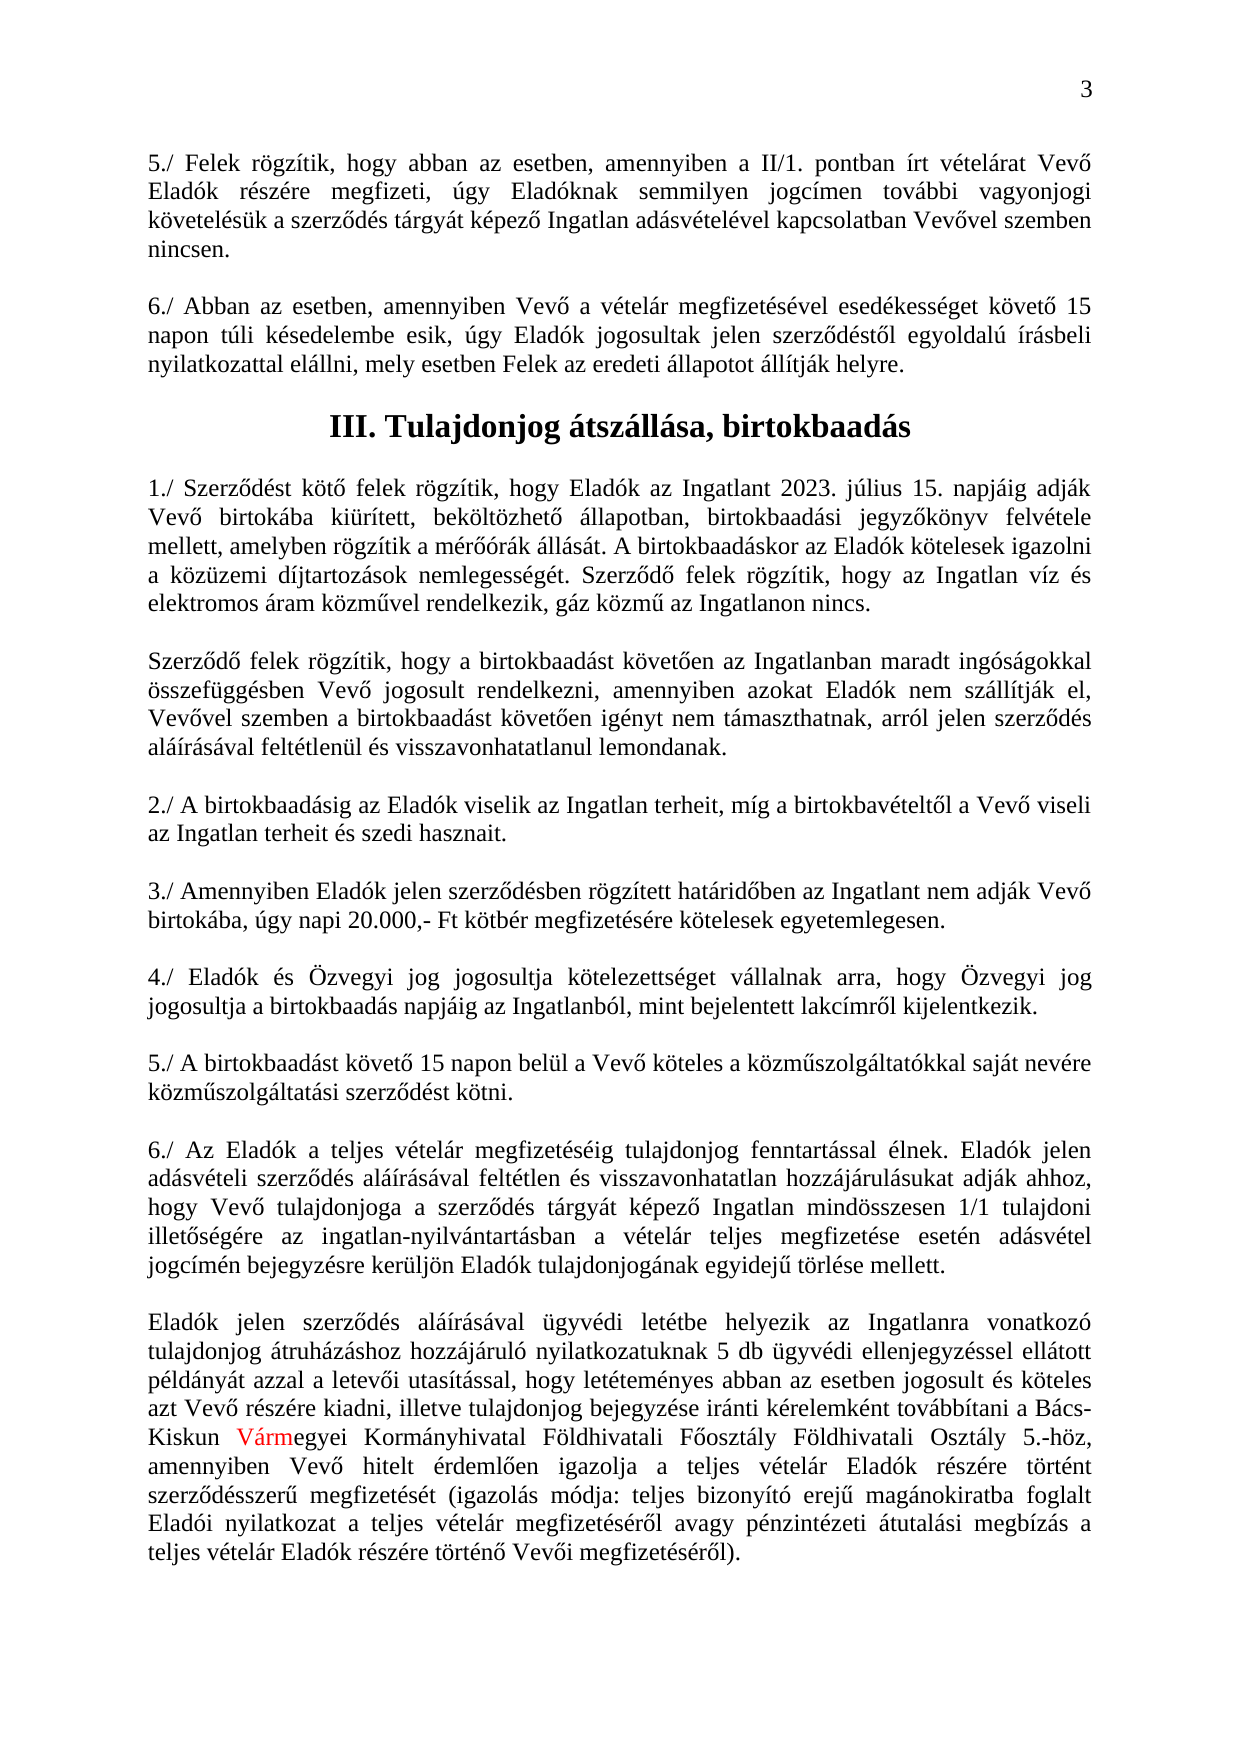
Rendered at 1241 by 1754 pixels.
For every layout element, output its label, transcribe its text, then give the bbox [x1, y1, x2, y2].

text 6./ Az Eladók a teljes vételár megfizetéséig tulajdonjog fenntartással élnek. Eladók jelen adásvételi szerződés aláírásával feltétlen és visszavonhatatlan hozzájárulásukat adják ahhoz, hogy Vevő tulajdonjoga a szerződés tárgyát képező Ingatlan mindösszesen 1/1 tulajdoni illetőségére az ingatlan-nyilvántartásban a vételár teljes megfizetése esetén adásvétel jogcímén bejegyzésre kerüljön Eladók tulajdonjogának egyidejű törlése mellett. [148, 1135, 1092, 1278]
text 4./ Eladók és Özvegyi jog jogosultja kötelezettséget vállalnak arra, hogy Özvegyi jog jogosultja a birtokbaadás napjáig az Ingatlanból, mint bejelentett lakcímről kijelentkezik. [148, 962, 1092, 1020]
text Szerződő felek rögzítik, hogy a birtokbaadást követően az Ingatlanban maradt ingóságokkal összefüggésben Vevő jogosult rendelkezni, amennyiben azokat Eladók nem szállítják el, Vevővel szemben a birtokbaadást követően igényt nem támaszthatnak, arról jelen szerződés aláírásával feltétlenül és visszavonhatatlanul lemondanak. [148, 646, 1092, 761]
text 5./ Felek rögzítik, hogy abban az esetben, amennyiben a II/1. pontban írt vételárat Vevő Eladók részére megfizeti, úgy Eladóknak semmilyen jogcímen további vagyonjogi követelésük a szerződés tárgyát képező Ingatlan adásvételével kapcsolatban Vevővel szemben nincsen. [148, 148, 1092, 263]
text 3./ Amennyiben Eladók jelen szerződésben rögzített határidőben az Ingatlant nem adják Vevő birtokába, úgy napi 20.000,- Ft kötbér megfizetésére kötelesek egyetemlegesen. [148, 876, 1092, 933]
text III. Tulajdonjog átszállása, birtokbaadás [148, 406, 1092, 445]
text 1./ Szerződést kötő felek rögzítik, hogy Eladók az Ingatlant 2023. július 15. napjáig adják Vevő birtokába kiürített, beköltözhető állapotban, birtokbaadási jegyzőkönyv felvétele mellett, amelyben rögzítik a mérőórák állását. A birtokbaadáskor az Eladók kötelesek igazolni a közüzemi díjtartozások nemlegességét. Szerződő felek rögzítik, hogy az Ingatlan víz és elektromos áram közművel rendelkezik, gáz közmű az Ingatlanon nincs. [148, 473, 1092, 617]
text 6./ Abban az esetben, amennyiben Vevő a vételár megfizetésével esedékességet követő 15 napon túli késedelembe esik, úgy Eladók jogosultak jelen szerződéstől egyoldalú írásbeli nyilatkozattal elállni, mely esetben Felek az eredeti állapotot állítják helyre. [148, 291, 1092, 378]
text Eladók jelen szerződés aláírásával ügyvédi letétbe helyezik az Ingatlanra vonatkozó tulajdonjog átruházáshoz hozzájáruló nyilatkozatuknak 5 db ügyvédi ellenjegyzéssel ellátott példányát azzal a letevői utasítással, hogy letéteményes abban az esetben jogosult és köteles azt Vevő részére kiadni, illetve tulajdonjog bejegyzése iránti kérelemként továbbítani a Bács-Kiskun Vármegyei Kormányhivatal Földhivatali Főosztály Földhivatali Osztály 5.-höz, amennyiben Vevő hitelt érdemlően igazolja a teljes vételár Eladók részére történt szerződésszerű megfizetését (igazolás módja: teljes bizonyító erejű magánokiratba foglalt Eladói nyilatkozat a teljes vételár megfizetéséről avagy pénzintézeti átutalási megbízás a teljes vételár Eladók részére történő Vevői megfizetéséről). [148, 1307, 1092, 1566]
text 5./ A birtokbaadást követő 15 napon belül a Vevő köteles a közműszolgáltatókkal saját nevére közműszolgáltatási szerződést kötni. [148, 1048, 1092, 1106]
text 2./ A birtokbaadásig az Eladók viselik az Ingatlan terheit, míg a birtokbavételtől a Vevő viseli az Ingatlan terheit és szedi hasznait. [148, 790, 1092, 847]
